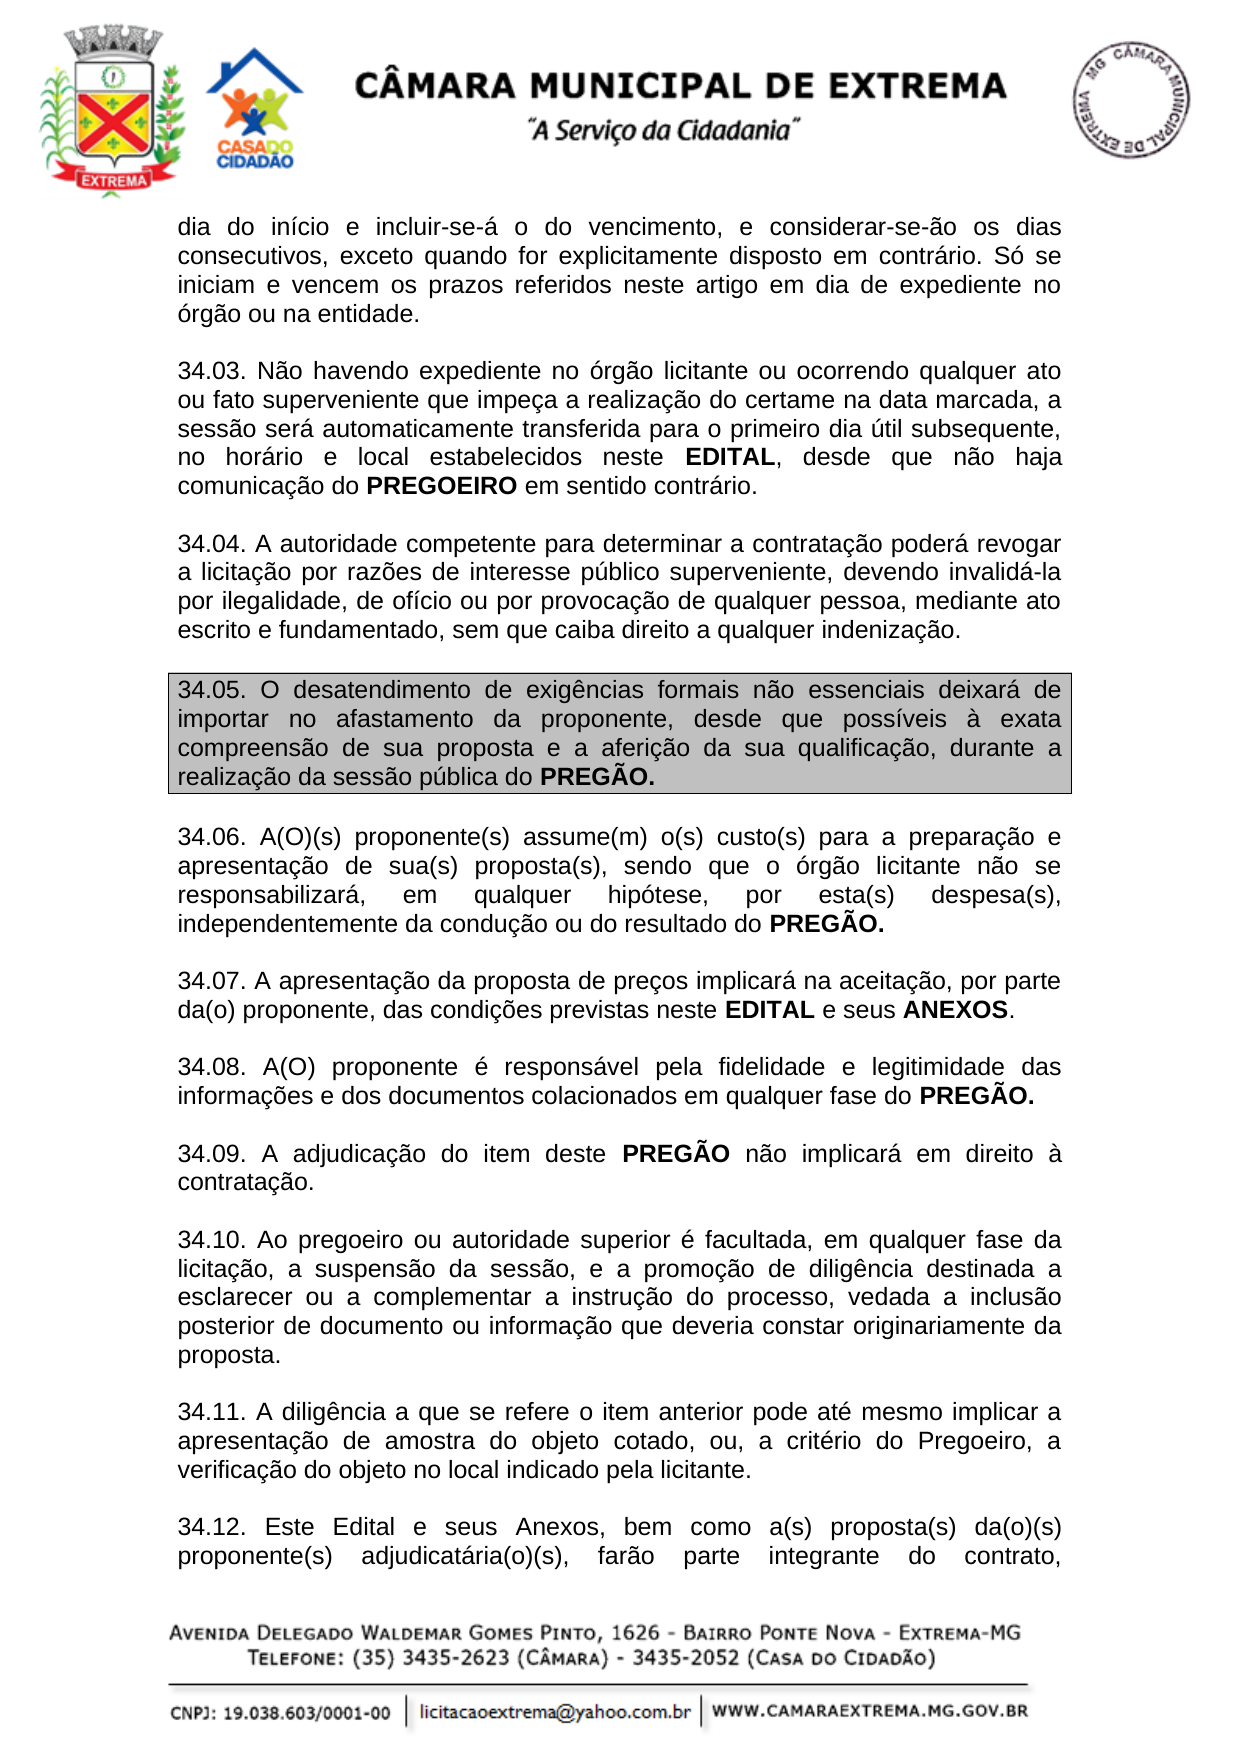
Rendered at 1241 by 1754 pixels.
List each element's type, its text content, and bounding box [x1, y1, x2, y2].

text 34.06. A(O)(s) proponente(s) assume(m) o(s) custo(s) para a preparação e apresentação de sua(s) proposta(s), sendo que o órgão licitante não se responsabilizará, em qualquer hipótese, por esta(s) despesa(s), independentemente da condução ou do resultado do PREGÃO. [177, 822, 1063, 937]
text 34.07. A apresentação da proposta de preços implicará na aceitação, por parte da(o) proponente, das condições previstas neste EDITAL e seus ANEXOS. [177, 966, 1063, 1024]
text 34.04. A autoridade competente para determinar a contratação poderá revogar a licitação por razões de interesse público superveniente, devendo invalidá-la por ilegalidade, de ofício ou por provocação de qualquer pessoa, mediante ato escrito e fundamentado, sem que caiba direito a qualquer indenização. [177, 529, 1063, 644]
text 34.05. O desatendimento de exigências formais não essenciais deixará de importar no afastamento da proponente, desde que possíveis à exata compreensão de sua proposta e a aferição da sua qualificação, durante a realização da sessão pública do PREGÃO. [169, 674, 1071, 793]
text 34.11. A diligência a que se refere o item anterior pode até mesmo implicar a apresentação de amostra do objeto cotado, ou, a critério do Pregoeiro, a verificação do objeto no local indicado pela licitante. [177, 1397, 1063, 1484]
text 34.09. A adjudicação do item deste PREGÃO não implicará em direito à contratação. [177, 1139, 1063, 1196]
picture [0, 1596, 1239, 1753]
text 34.08. A(O) proponente é responsável pela fidelidade e legitimidade das informações e dos documentos colacionados em qualquer fase do PREGÃO. [177, 1052, 1063, 1110]
text 34.10. Ao pregoeiro ou autoridade superior é facultada, em qualquer fase da licitação, a suspensão da sessão, e a promoção de diligência destinada a esclarecer ou a complementar a instrução do processo, vedada a inclusão posterior de documento ou informação que deveria constar originariamente da proposta. [177, 1225, 1063, 1369]
picture [0, 0, 1239, 213]
text 34.03. Não havendo expediente no órgão licitante ou ocorrendo qualquer ato ou fato superveniente que impeça a realização do certame na data marcada, a sessão será automaticamente transferida para o primeiro dia útil subsequente, no horário e local estabelecidos neste EDITAL, desde que não haja comunicação do PREGOEIRO em sentido contrário. [177, 356, 1063, 500]
